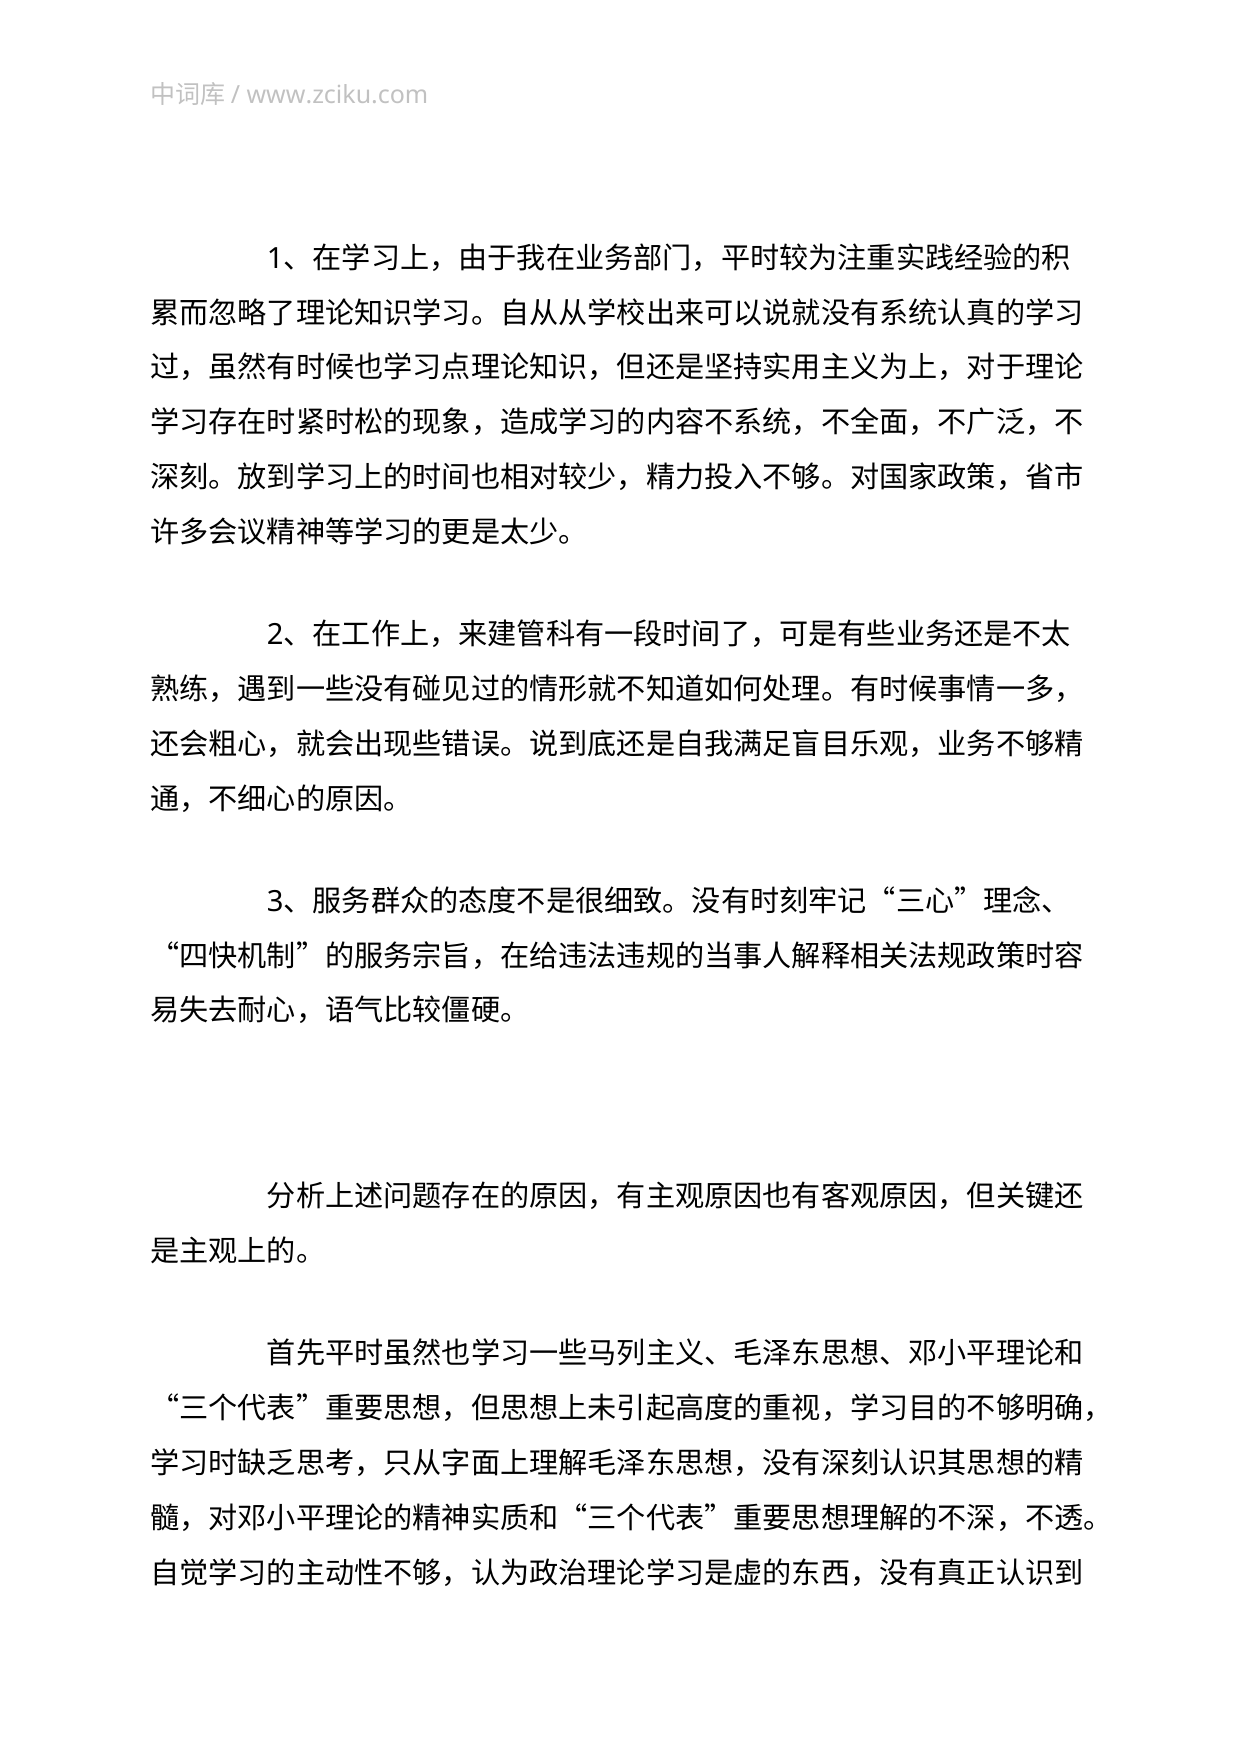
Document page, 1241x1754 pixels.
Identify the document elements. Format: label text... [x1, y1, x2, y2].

text 3、服务群众的态度不是很细致。没有时刻牢记“三心”理念、“四快机制”的服务宗旨，在给违法违规的当事人解释相关法规政策时容易失去耐心，语气比较僵硬。 [150, 877, 1090, 1029]
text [150, 1329, 1090, 1591]
text 分析上述问题存在的原因，有主观原因也有客观原因，但关键还是主观上的。 [150, 1173, 1090, 1270]
text 2、在工作上，来建管科有一段时间了，可是有些业务还是不太熟练，遇到一些没有碰见过的情形就不知道如何处理。有时候事情一多，还会粗心，就会出现些错误。说到底还是自我满足盲目乐观，业务不够精通，不细心的原因。 [150, 611, 1090, 818]
text 1、在学习上，由于我在业务部门，平时较为注重实践经验的积累而忽略了理论知识学习。自从从学校出来可以说就没有系统认真的学习过，虽然有时候也学习点理论知识，但还是坚持实用主义为上，对于理论学习存在时紧时松的现象，造成学习的内容不系统，不全面，不广泛，不深刻。放到学习上的时间也相对较少，精力投入不够。对国家政策，省市许多会议精神等学习的更是太少。 [150, 234, 1090, 551]
